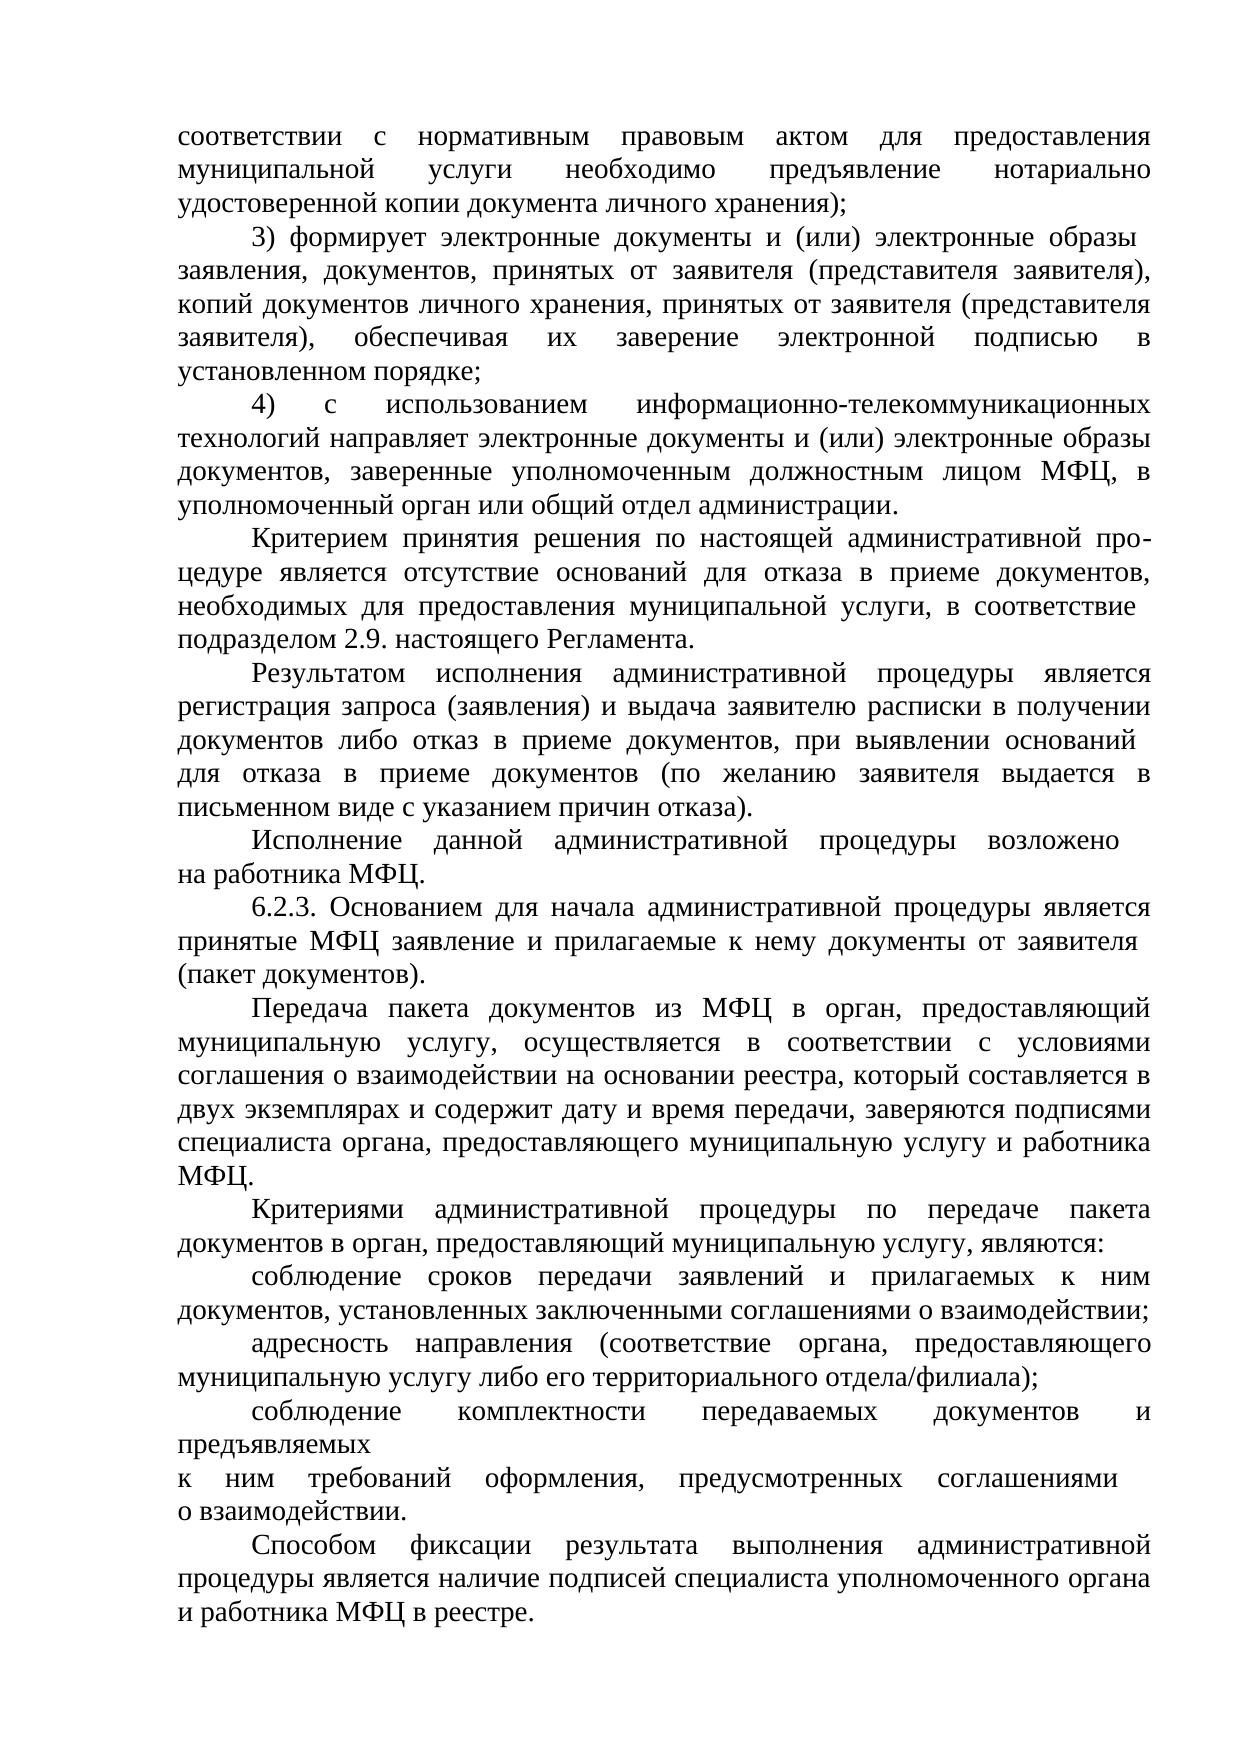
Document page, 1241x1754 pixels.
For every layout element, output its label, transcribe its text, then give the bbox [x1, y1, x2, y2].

text Результатом исполнения административной процедуры является регистрация запроса (заявления) и выдача заявителю расписки в получении документов либо отказ в приеме документов, при выявлении оснований для отказа в приеме документов (по желанию заявителя выдается в письменном виде с указанием причин отказа). [177, 655, 1152, 822]
text адресность направления (соответствие органа, предоставляющего муниципальную услугу либо его территориального отдела/филиала); [177, 1326, 1152, 1393]
text Критериями административной процедуры по передаче пакета документов в орган, предоставляющий муниципальную услугу, являются: [177, 1191, 1152, 1258]
text Способом фиксации результата выполнения административной процедуры является наличие подписей специалиста уполномоченного органа и работника МФЦ в реестре. [177, 1527, 1152, 1627]
text 3) формирует электронные документы и (или) электронные образы заявления, документов, принятых от заявителя (представителя заявителя), копий документов личного хранения, принятых от заявителя (представителя заявителя), обеспечивая их заверение электронной подписью в установленном порядке; [177, 219, 1152, 386]
text Критерием принятия решения по настоящей административной процедуре является отсутствие оснований для отказа в приеме документов, необходимых для предоставления муниципальной услуги, в соответствие подразделом 2.9. настоящего Регламента. [177, 521, 1152, 655]
text соблюдение комплектности передаваемых документов и предъявляемых к ним требований оформления, предусмотренных соглашениями о взаимодействии. [177, 1393, 1152, 1527]
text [177, 118, 1152, 219]
text 4) с использованием информационно-телекоммуникационных технологий направляет электронные документы и (или) электронные образы документов, заверенные уполномоченным должностным лицом МФЦ, в уполномоченный орган или общий отдел администрации. [177, 386, 1152, 521]
text Исполнение данной административной процедуры возложено на работника МФЦ. [177, 822, 1152, 889]
text 6.2.3. Основанием для начала административной процедуры является принятые МФЦ заявление и прилагаемые к нему документы от заявителя (пакет документов). [177, 889, 1152, 990]
text соблюдение сроков передачи заявлений и прилагаемых к ним документов, установленных заключенными соглашениями о взаимодействии; [177, 1258, 1152, 1326]
text Передача пакета документов из МФЦ в орган, предоставляющий муниципальную услугу, осуществляется в соответствии с условиями соглашения о взаимодействии на основании реестра, который составляется в двух экземплярах и содержит дату и время передачи, заверяются подписями специалиста органа, предоставляющего муниципальную услугу и работника МФЦ. [177, 990, 1152, 1191]
